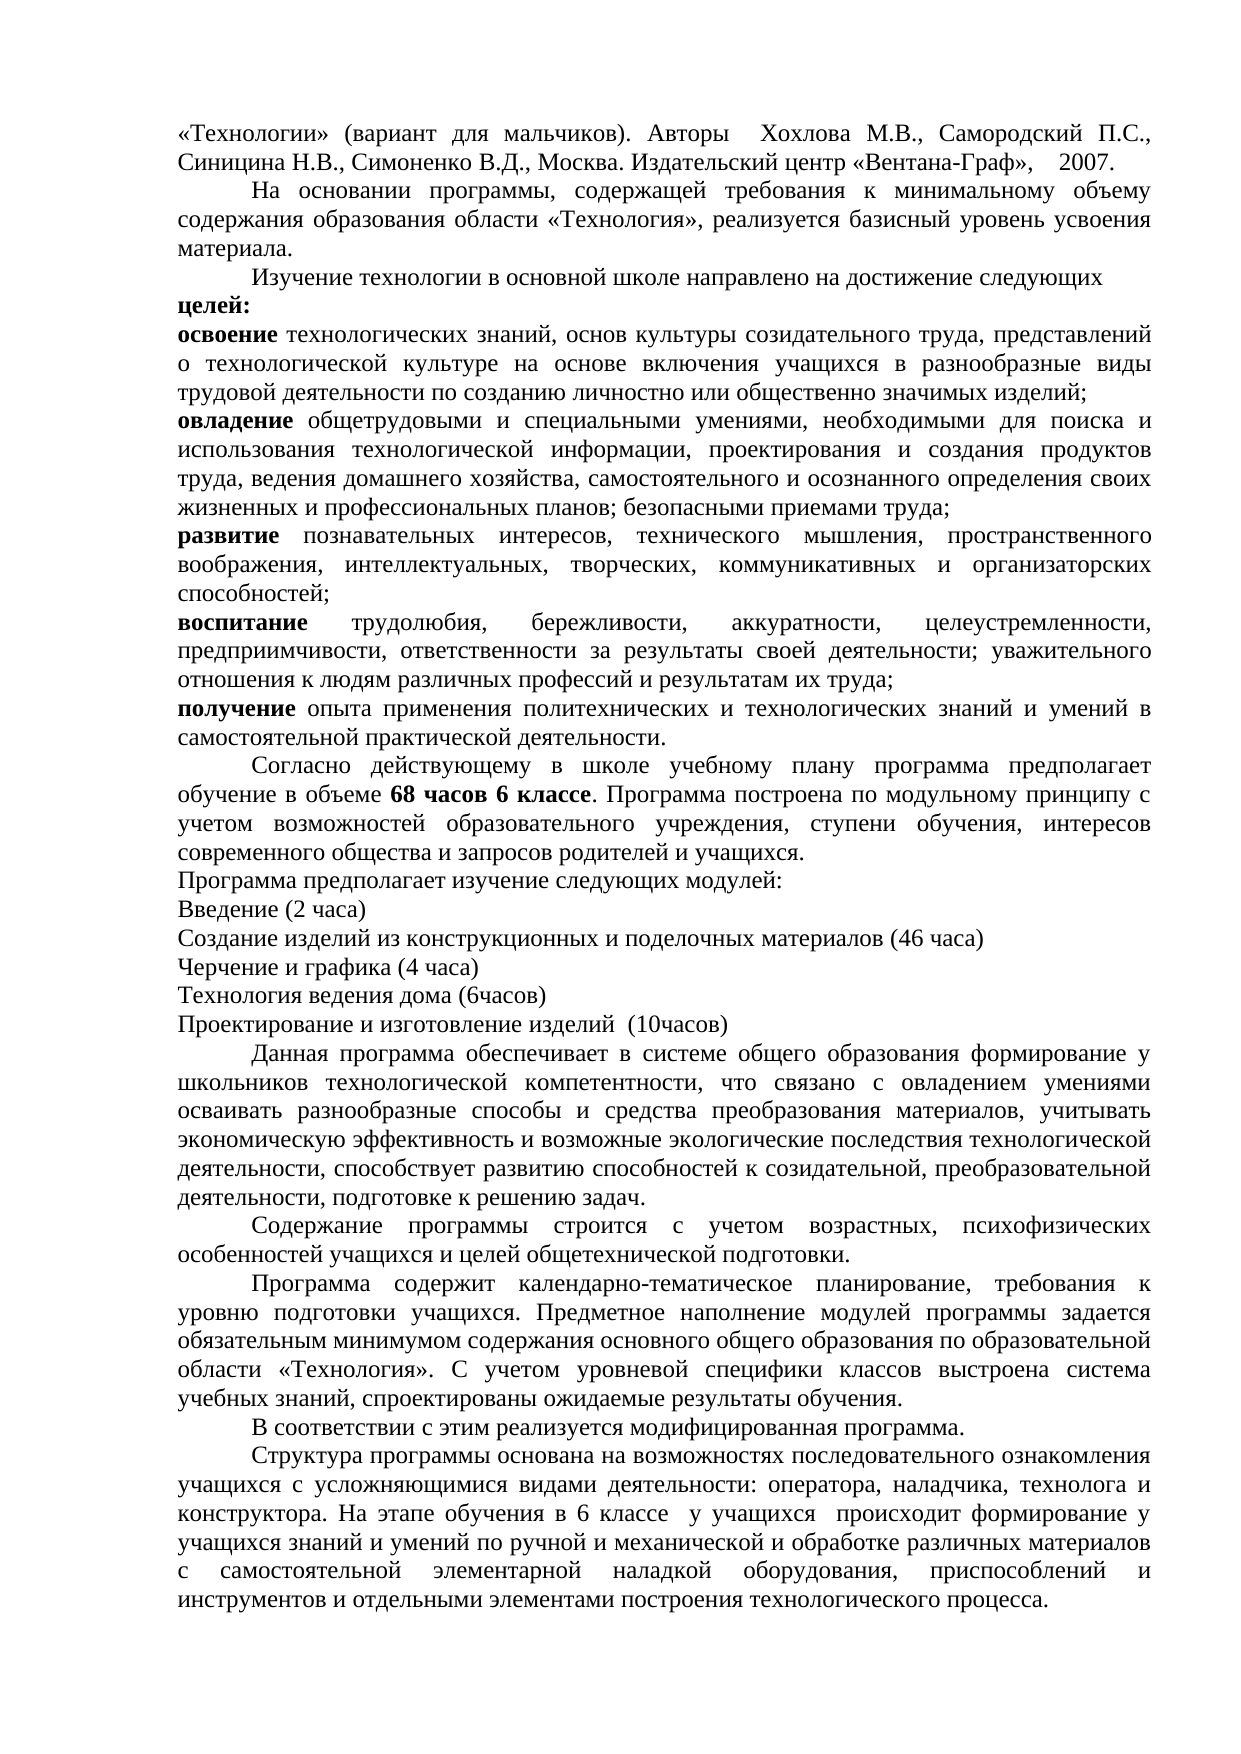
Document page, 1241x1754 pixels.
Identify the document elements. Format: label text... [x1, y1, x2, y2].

text Согласно действующему в школе учебному плану программа предполагает обучение в объеме 68 часов 6 классе. Программа построена по модульному принципу с учетом возможностей образовательного учреждения, ступени обучения, интересов современного общества и запросов родителей и учащихся. [177, 751, 1152, 866]
text освоение технологических знаний, основ культуры созидательного труда, представлений о технологической культуре на основе включения учащихся в разнообразные виды трудовой деятельности по созданию личностно или общественно значимых изделий; [177, 319, 1152, 406]
text Технология ведения дома (6часов) [177, 981, 1152, 1009]
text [177, 118, 1152, 176]
text Содержание программы строится с учетом возрастных, психофизических особенностей учащихся и целей общетехнической подготовки. [177, 1211, 1152, 1268]
text Изучение технологии в основной школе направлено на достижение следующих целей: [177, 262, 1152, 319]
text Программа содержит календарно-тематическое планирование, требования к уровню подготовки учащихся. Предметное наполнение модулей программы задается обязательным минимумом содержания основного общего образования по образовательной области «Технология». С учетом уровневой специфики классов выстроена система учебных знаний, спроектированы ожидаемые результаты обучения. [177, 1268, 1152, 1412]
text На основании программы, содержащей требования к минимальному объему содержания образования области «Технология», реализуется базисный уровень усвоения материала. [177, 176, 1152, 262]
text Введение (2 часа) [177, 894, 1152, 923]
text Структура программы основана на возможностях последовательного ознакомления учащихся с усложняющимися видами деятельности: оператора, наладчика, технолога и конструктора. На этапе обучения в 6 классе у учащихся происходит формирование у учащихся знаний и умений по ручной и механической и обработке различных материалов с самостоятельной элементарной наладкой оборудования, приспособлений и инструментов и отдельными элементами построения технологического процесса. [177, 1441, 1152, 1613]
text воспитание трудолюбия, бережливости, аккуратности, целеустремленности, предприимчивости, ответственности за результаты своей деятельности; уважительного отношения к людям различных профессий и результатам их труда; [177, 607, 1152, 693]
text Программа предполагает изучение следующих модулей: [177, 866, 1152, 894]
text Черчение и графика (4 часа) [177, 952, 1152, 981]
text Проектирование и изготовление изделий (10часов) [177, 1009, 1152, 1038]
text овладение общетрудовыми и специальными умениями, необходимыми для поиска и использования технологической информации, проектирования и создания продуктов труда, ведения домашнего хозяйства, самостоятельного и осознанного определения своих жизненных и профессиональных планов; безопасными приемами труда; [177, 406, 1152, 521]
text получение опыта применения политехнических и технологических знаний и умений в самостоятельной практической деятельности. [177, 693, 1152, 751]
text Создание изделий из конструкционных и поделочных материалов (46 часа) [177, 923, 1152, 952]
text развитие познавательных интересов, технического мышления, пространственного воображения, интеллектуальных, творческих, коммуникативных и организаторских способностей; [177, 521, 1152, 607]
text Данная программа обеспечивает в системе общего образования формирование у школьников технологической компетентности, что связано с овладением умениями осваивать разнообразные способы и средства преобразования материалов, учитывать экономическую эффективность и возможные экологические последствия технологической деятельности, способствует развитию способностей к созидательной, преобразовательной деятельности, подготовке к решению задач. [177, 1038, 1152, 1211]
text В соответствии с этим реализуется модифицированная программа. [177, 1412, 1152, 1441]
